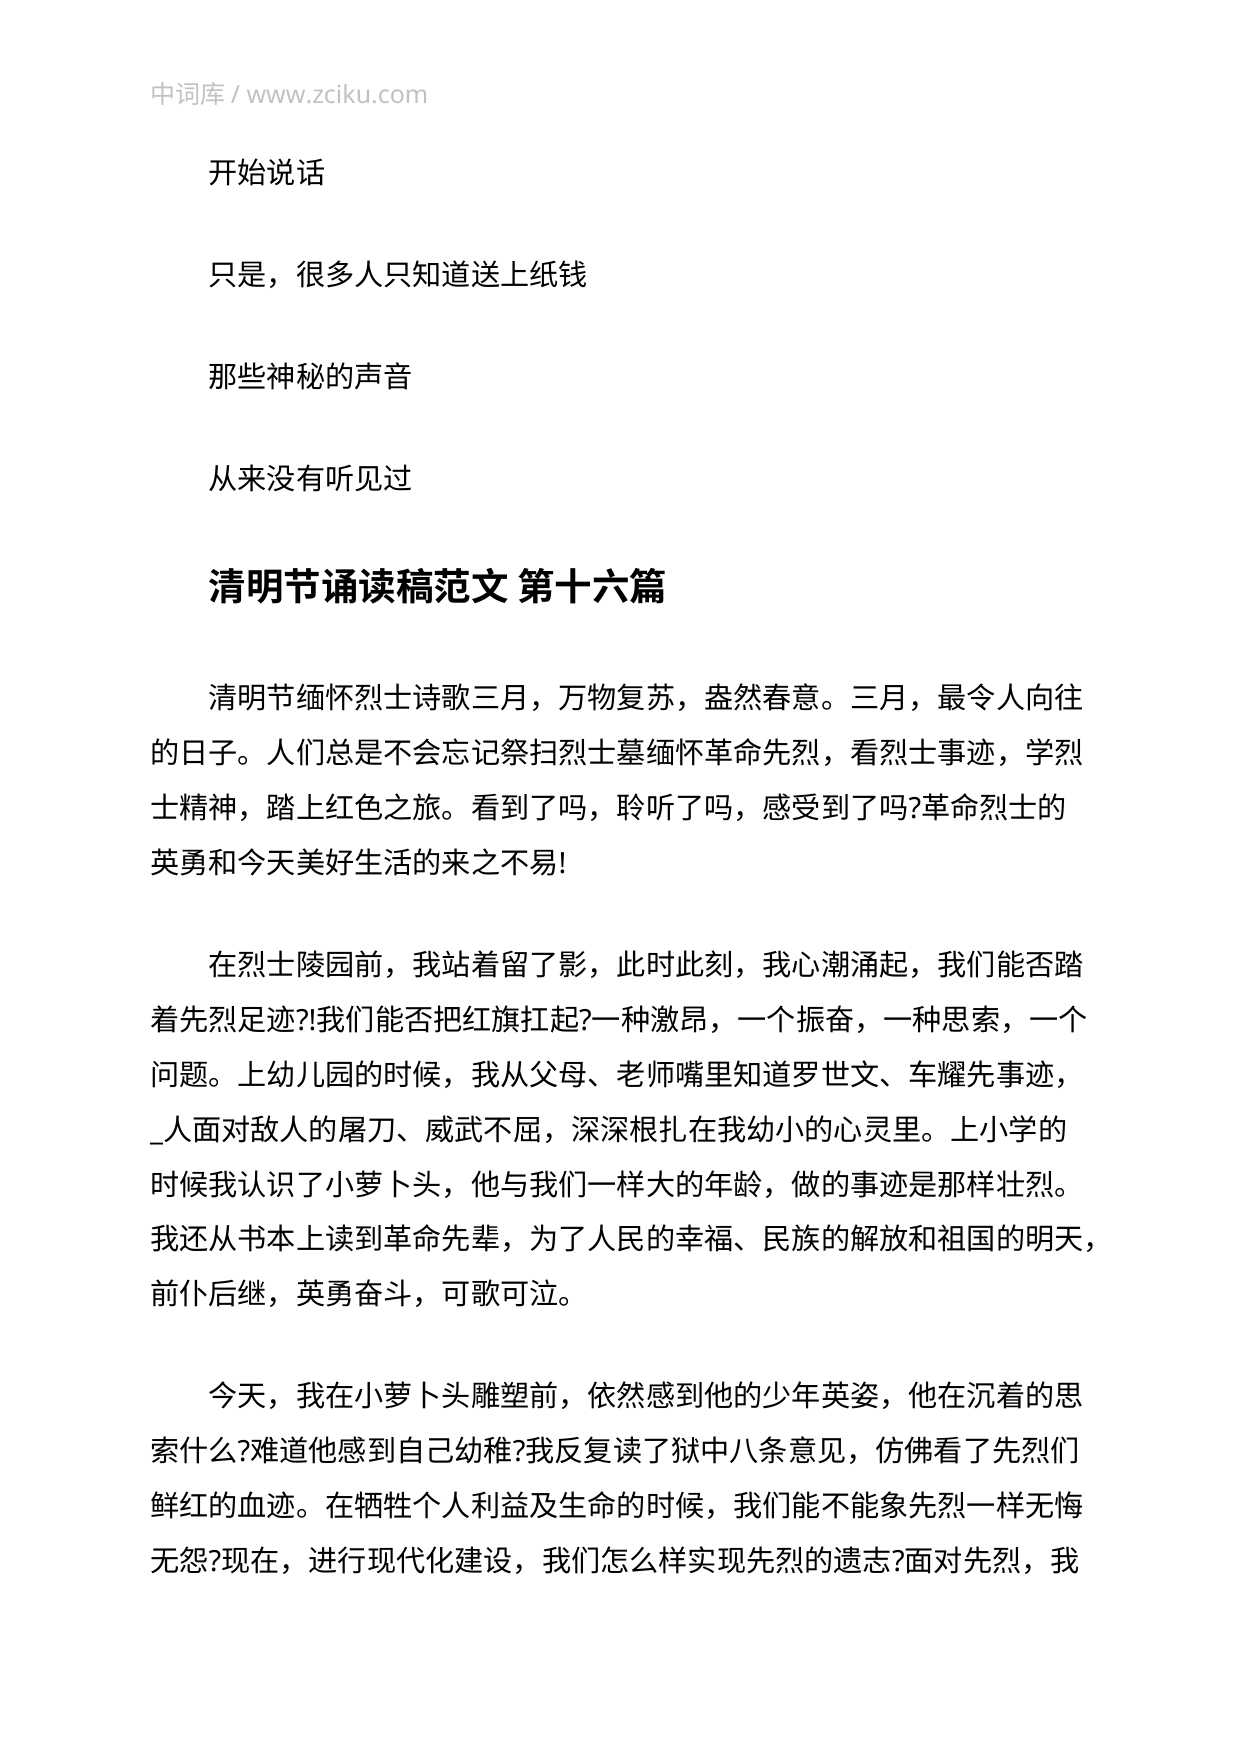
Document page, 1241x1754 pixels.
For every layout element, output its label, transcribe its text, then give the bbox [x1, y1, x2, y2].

text 清明节诵读稿范文 第十六篇 [150, 557, 1090, 611]
text 开始说话 [150, 150, 1090, 192]
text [150, 1373, 1090, 1580]
text 在烈士陵园前，我站着留了影，此时此刻，我心潮涌起，我们能否踏着先烈足迹?!我们能否把红旗扛起?一种激昂，一个振奋，一种思索，一个问题。上幼儿园的时候，我从父母、老师嘴里知道罗世文、车耀先事迹，_人面对敌人的屠刀、威武不屈，深深根扎在我幼小的心灵里。上小学的时候我认识了小萝卜头，他与我们一样大的年龄，做的事迹是那样壮烈。我还从书本上读到革命先辈，为了人民的幸福、民族的解放和祖国的明天，前仆后继，英勇奋斗，可歌可泣。 [150, 941, 1090, 1313]
text 那些神秘的声音 [150, 353, 1090, 396]
text 从来没有听见过 [150, 455, 1090, 498]
text 只是，很多人只知道送上纸钱 [150, 252, 1090, 294]
text 清明节缅怀烈士诗歌三月，万物复苏，盎然春意。三月，最令人向往的日子。人们总是不会忘记祭扫烈士墓缅怀革命先烈，看烈士事迹，学烈士精神，踏上红色之旅。看到了吗，聆听了吗，感受到了吗?革命烈士的英勇和今天美好生活的来之不易! [150, 674, 1090, 882]
